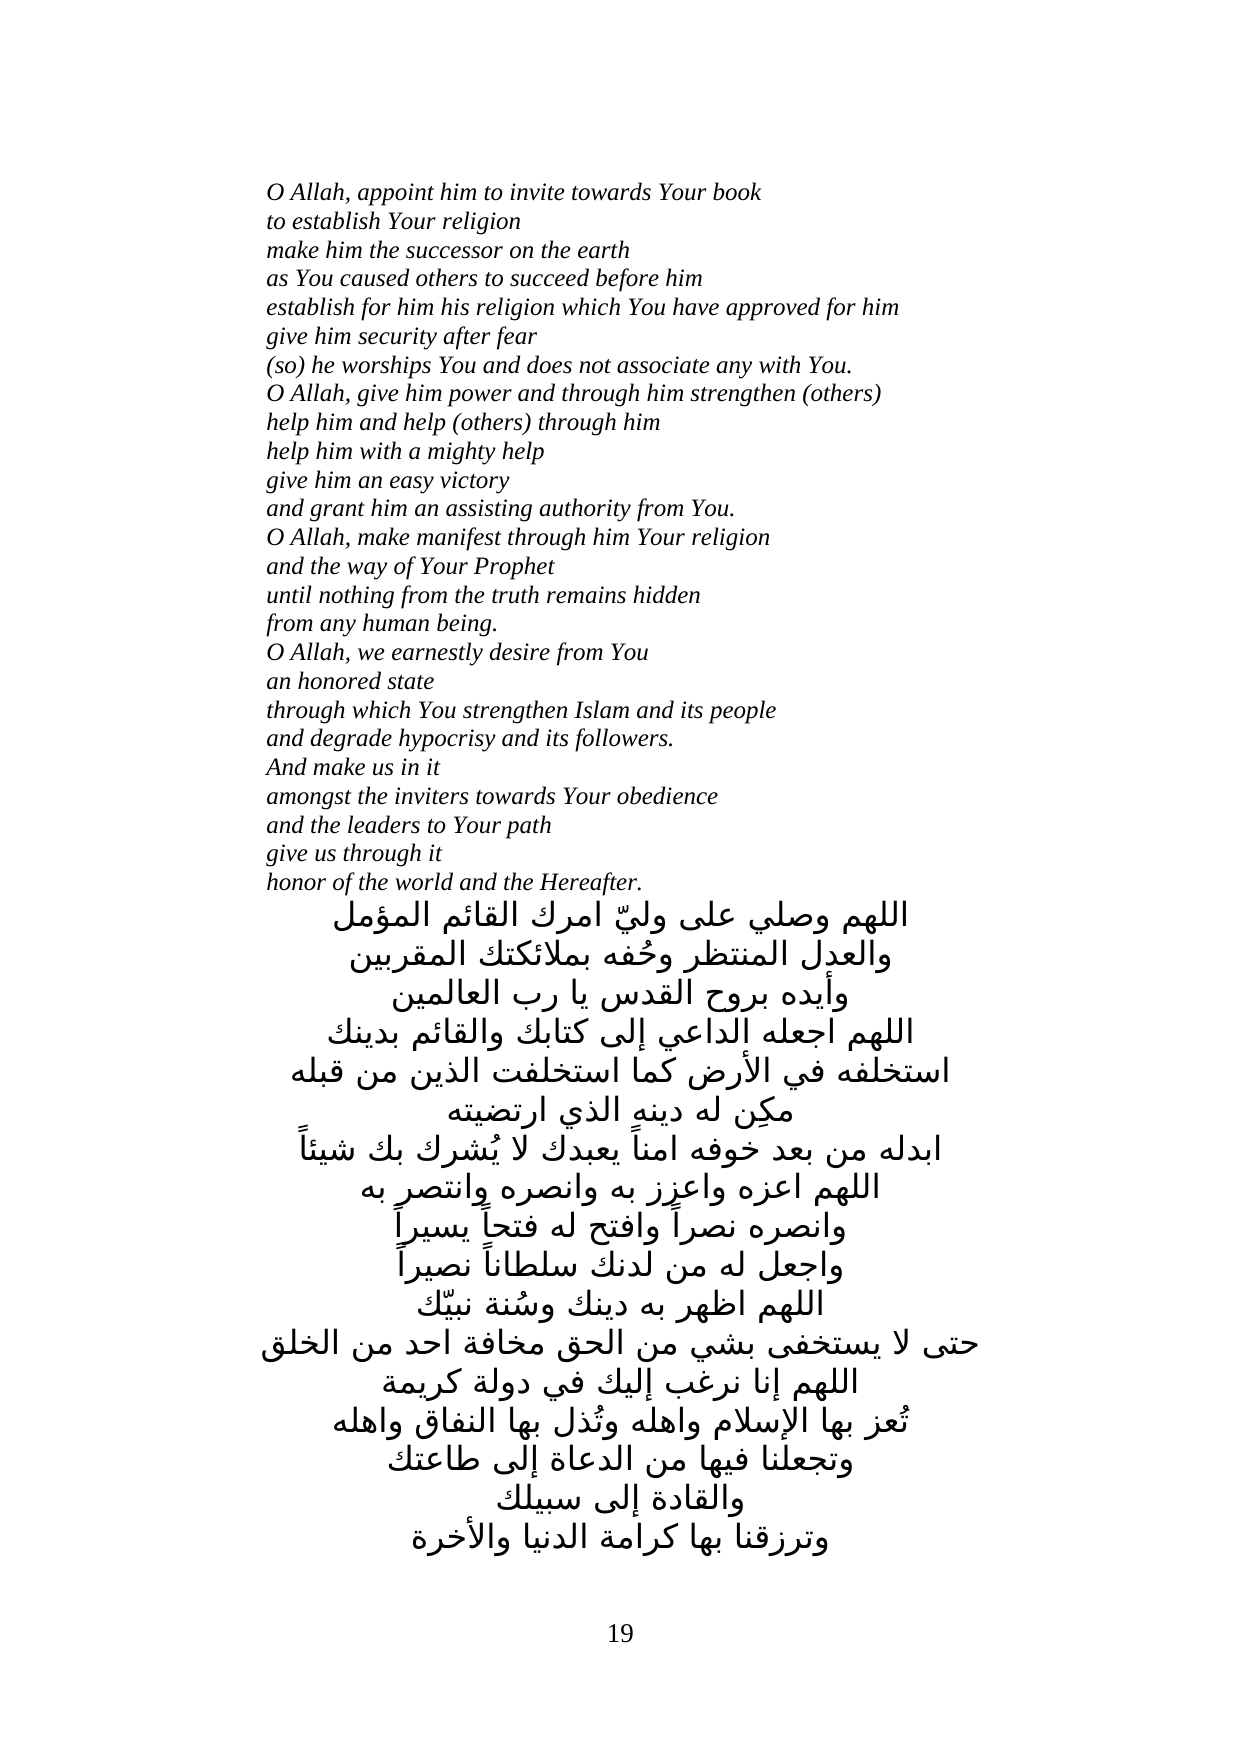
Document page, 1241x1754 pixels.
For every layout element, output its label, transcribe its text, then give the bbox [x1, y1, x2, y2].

text وتجعلنا فيها من الدعاة إلى طاعتك [236, 1440, 1004, 1479]
text and degrade hypocrisy and its followers. [236, 723, 1004, 752]
text اللهم اعزه واعزز به وانصره وانتصر به [236, 1168, 1004, 1207]
text O Allah, we earnestly desire from You [236, 637, 1004, 666]
text (so) he worships You and does not associate any with You. [236, 350, 1004, 378]
text والقادة إلى سبيلك [236, 1479, 1004, 1518]
text help him with a mighty help [236, 436, 1004, 465]
text make him the successor on the earth [236, 235, 1004, 263]
text حتى لا يستخفى بشي من الحق مخافة احد من الخلق [236, 1323, 1004, 1362]
text give him security after fear [236, 321, 1004, 350]
text and grant him an assisting authority from You. [236, 493, 1004, 522]
text and the leaders to Your path [236, 810, 1004, 838]
text from any human being. [236, 608, 1004, 637]
text as You caused others to succeed before him [236, 263, 1004, 292]
text اللهم اجعله الداعي إلى كتابك والقائم بدينك [236, 1012, 1004, 1051]
text to establish Your religion [236, 206, 1004, 235]
text تُعز بها الإسلام واهله وتُذل بها النفاق واهله [236, 1401, 1004, 1440]
text help him and help (others) through him [236, 407, 1004, 436]
text and the way of Your Prophet [236, 551, 1004, 580]
text O Allah, appoint him to invite towards Your book [236, 177, 1004, 206]
text amongst the inviters towards Your obedience [236, 781, 1004, 810]
text مكِن له دينه الذي ارتضيته [236, 1090, 1004, 1129]
text And make us in it [236, 752, 1004, 781]
text ابدله من بعد خوفه امناً يعبدك لا يُشرك بك شيئاً [236, 1129, 1004, 1168]
text until nothing from the truth remains hidden [236, 580, 1004, 608]
text O Allah, give him power and through him strengthen (others) [236, 378, 1004, 407]
text اللهم وصلي على وليّ امرك القائم المؤمل [236, 896, 1004, 935]
text give him an easy victory [236, 465, 1004, 493]
text establish for him his religion which You have approved for him [236, 292, 1004, 321]
text اللهم اظهر به دينك وسُنة نبيّك [236, 1284, 1004, 1323]
text واجعل له من لدنك سلطاناً نصيراً [236, 1246, 1004, 1284]
text through which You strengthen Islam and its people [236, 695, 1004, 723]
text O Allah, make manifest through him Your religion [236, 522, 1004, 551]
text an honored state [236, 666, 1004, 695]
text والعدل المنتظر وحُفه بملائكتك المقربين [236, 935, 1004, 974]
text وانصره نصراً وافتح له فتحاً يسيراً [236, 1207, 1004, 1246]
text وترزقنا بها كرامة الدنيا والأخرة [236, 1518, 1004, 1556]
text وأيده بروح القدس يا رب العالمين [236, 974, 1004, 1012]
text give us through it [236, 838, 1004, 867]
text اللهم إنا نرغب إليك في دولة كريمة [236, 1362, 1004, 1401]
text honor of the world and the Hereafter. [236, 867, 1004, 896]
text استخلفه في الأرض كما استخلفت الذين من قبله [236, 1051, 1004, 1090]
